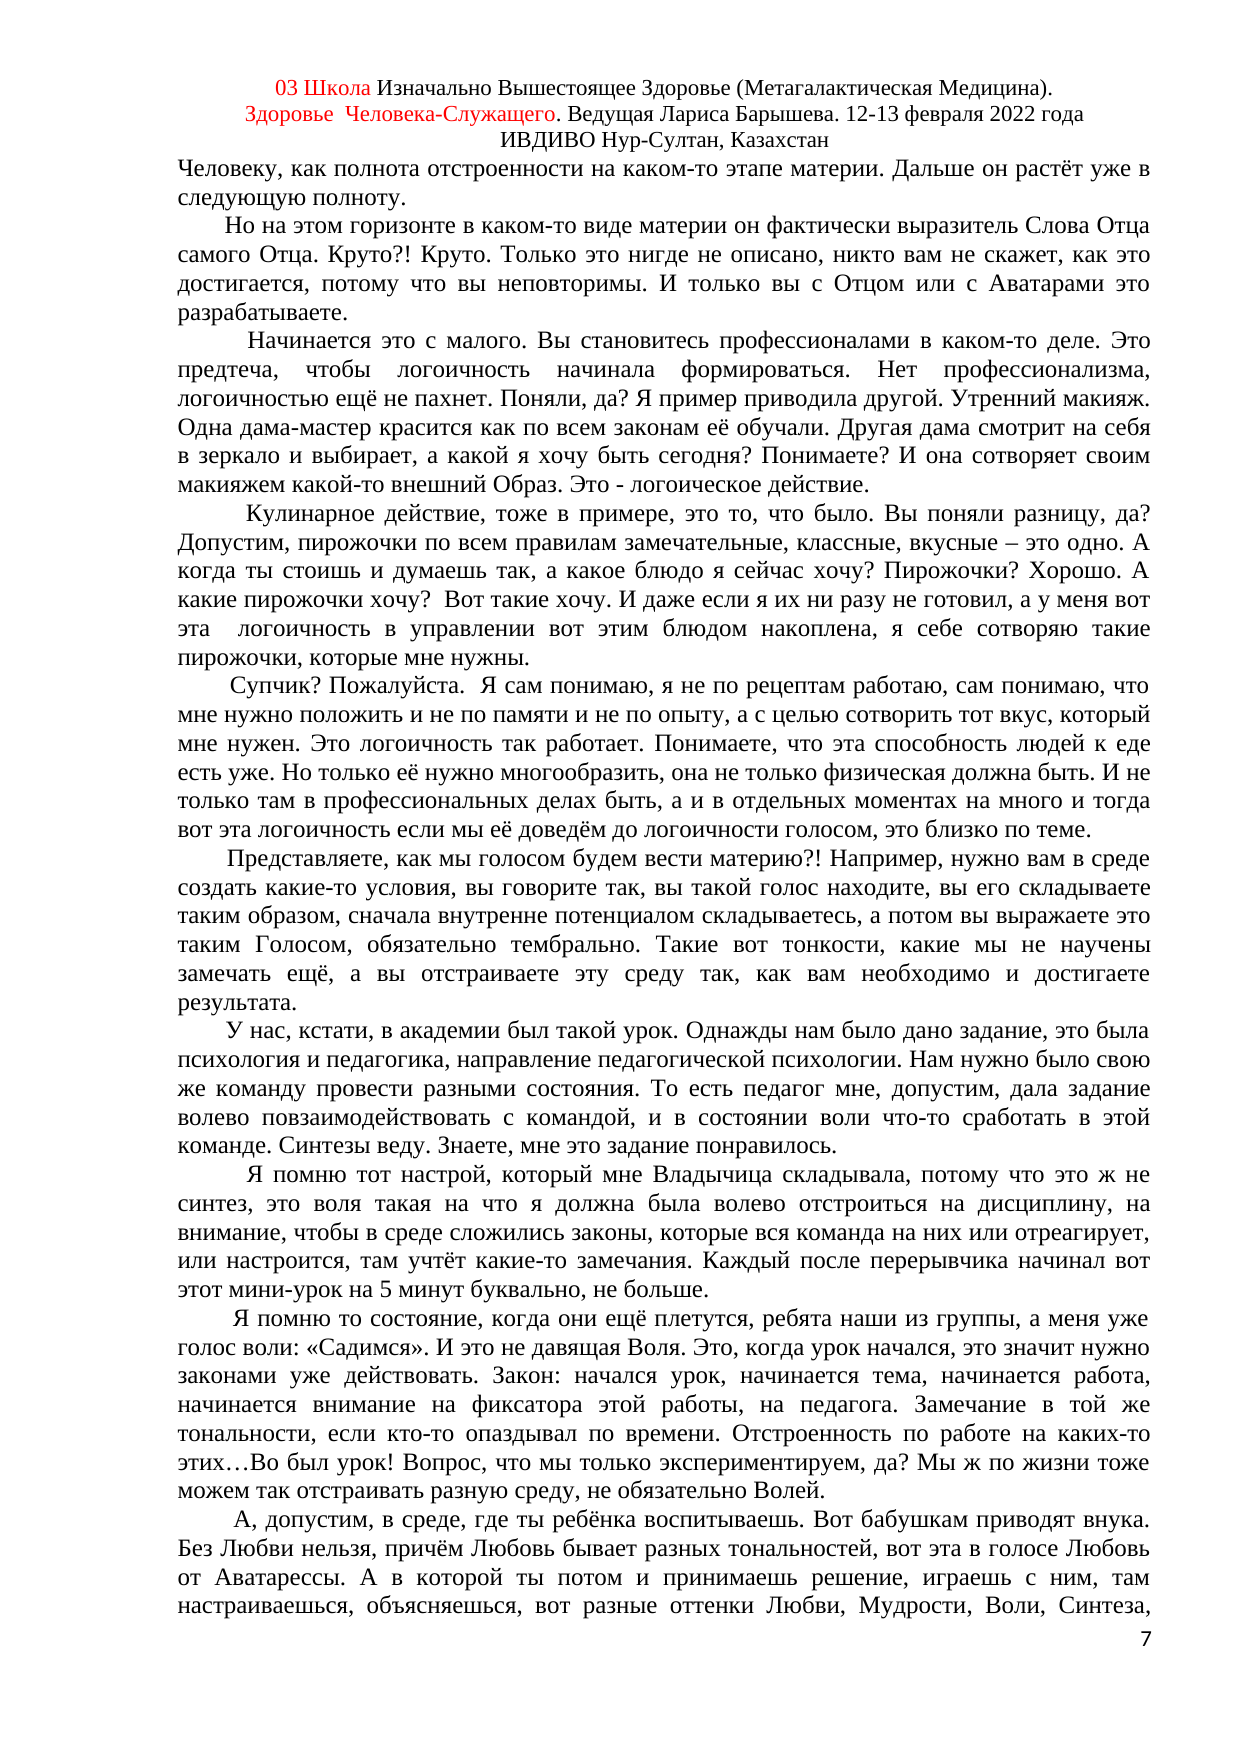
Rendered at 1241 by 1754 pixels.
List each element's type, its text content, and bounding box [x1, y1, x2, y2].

text Я помню тот настрой, который мне Владычица складывала, потому что это ж не синтез, это воля такая на что я должна была волево отстроиться на дисциплину, на внимание, чтобы в среде сложились законы, которые вся команда на них или отреагирует, или настроится, там учтёт какие-то замечания. Каждый после перерывчика начинал вот этот мини-урок на 5 минут буквально, не больше. [177, 1159, 1152, 1303]
text Но на этом горизонте в каком-то виде материи он фактически выразитель Слова Отца самого Отца. Круто?! Круто. Только это нигде не описано, никто вам не скажет, как это достигается, потому что вы неповторимы. И только вы с Отцом или с Аватарами это разрабатываете. [177, 210, 1152, 325]
text Кулинарное действие, тоже в примере, это то, что было. Вы поняли разницу, да? Допустим, пирожочки по всем правилам замечательные, классные, вкусные – это одно. А когда ты стоишь и думаешь так, а какое блюдо я сейчас хочу? Пирожочки? Хорошо. А какие пирожочки хочу? Вот такие хочу. И даже если я их ни разу не готовил, а у меня вот эта логоичность в управлении вот этим блюдом накоплена, я себе сотворяю такие пирожочки, которые мне нужны. [177, 498, 1152, 670]
text У нас, кстати, в академии был такой урок. Однажды нам было дано задание, это была психология и педагогика, направление педагогической психологии. Нам нужно было свою же команду провести разными состояния. То есть педагог мне, допустим, дала задание волево повзаимодействовать с командой, и в состоянии воли что-то сработать в этой команде. Синтезы веду. Знаете, мне это задание понравилось. [177, 1015, 1152, 1159]
text Я помню то состояние, когда они ещё плетутся, ребята наши из группы, а меня уже голос воли: «Садимся». И это не давящая Воля. Это, когда урок начался, это значит нужно законами уже действовать. Закон: начался урок, начинается тема, начинается работа, начинается внимание на фиксатора этой работы, на педагога. Замечание в той же тональности, если кто-то опаздывал по времени. Отстроенность по работе на каких-то этих…Во был урок! Вопрос, что мы только экспериментируем, да? Мы ж по жизни тоже можем так отстраивать разную среду, не обязательно Волей. [177, 1303, 1152, 1504]
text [177, 1504, 1152, 1619]
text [177, 153, 1152, 210]
text Начинается это с малого. Вы становитесь профессионалами в каком-то деле. Это предтеча, чтобы логоичность начинала формироваться. Нет профессионализма, логоичностью ещё не пахнет. Поняли, да? Я пример приводила другой. Утренний макияж. Одна дама-мастер красится как по всем законам её обучали. Другая дама смотрит на себя в зеркало и выбирает, а какой я хочу быть сегодня? Понимаете? И она сотворяет своим макияжем какой-то внешний Образ. Это - логоическое действие. [177, 325, 1152, 498]
text Супчик? Пожалуйста. Я сам понимаю, я не по рецептам работаю, сам понимаю, что мне нужно положить и не по памяти и не по опыту, а с целью сотворить тот вкус, который мне нужен. Это логоичность так работает. Понимаете, что эта способность людей к еде есть уже. Но только её нужно многообразить, она не только физическая должна быть. И не только там в профессиональных делах быть, а и в отдельных моментах на много и тогда вот эта логоичность если мы её доведём до логоичности голосом, это близко по теме. [177, 670, 1152, 843]
text Представляете, как мы голосом будем вести материю?! Например, нужно вам в среде создать какие-то условия, вы говорите так, вы такой голос находите, вы его складываете таким образом, сначала внутренне потенциалом складываетесь, а потом вы выражаете это таким Голосом, обязательно тембрально. Такие вот тонкости, какие мы не научены замечать ещё, а вы отстраиваете эту среду так, как вам необходимо и достигаете результата. [177, 843, 1152, 1015]
